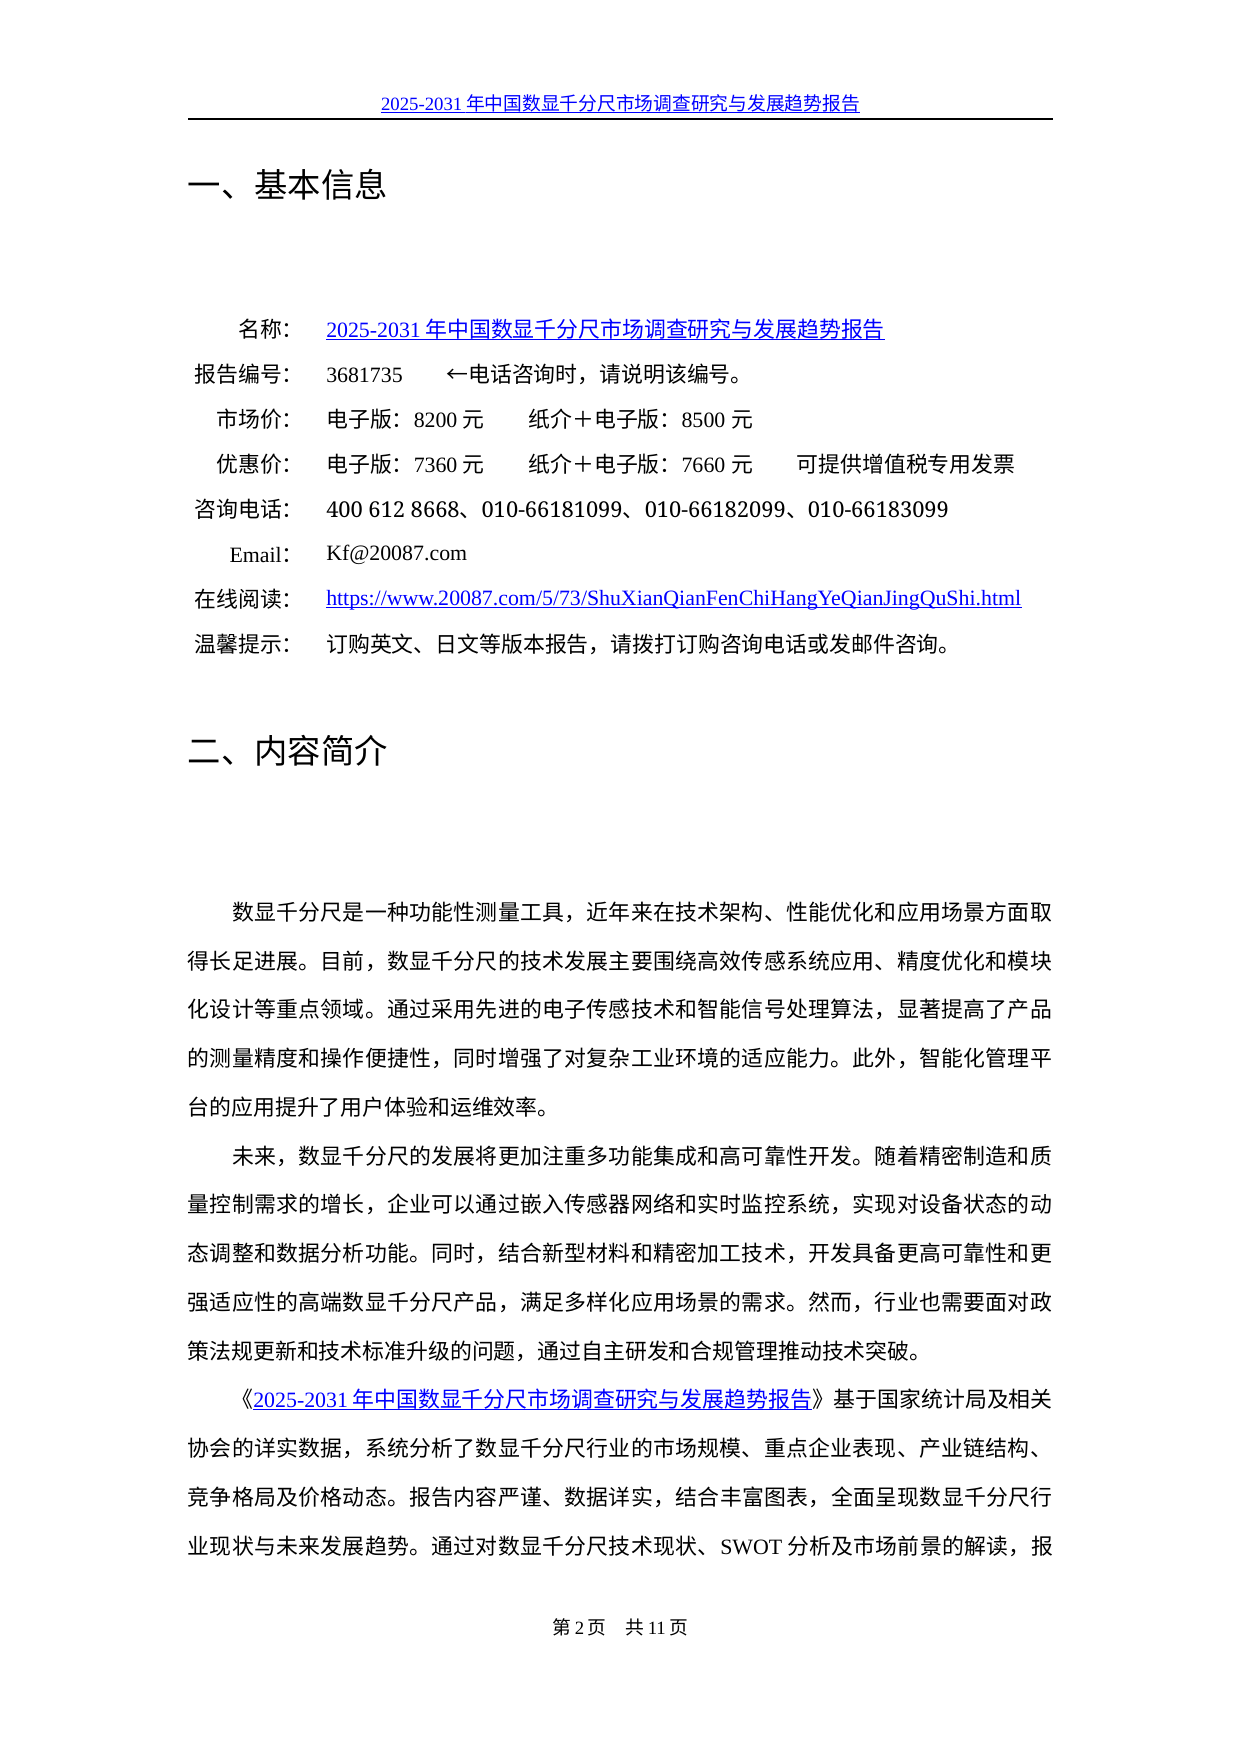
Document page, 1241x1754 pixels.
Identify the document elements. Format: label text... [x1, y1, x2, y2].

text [187, 894, 1053, 1561]
table_cell [315, 582, 1073, 627]
table_header 2025-2031年中国数显千分尺市场调查研究与发展趋势报告 [315, 312, 1073, 357]
table_cell Email： [167, 537, 315, 582]
table_cell 订购英文、日文等版本报告，请拨打订购咨询电话或发邮件咨询。 [315, 627, 1073, 672]
table_header 名称： [167, 312, 315, 357]
table_cell 3681735 ←电话咨询时，请说明该编号。 [315, 357, 1073, 402]
table_cell 温馨提示： [167, 627, 315, 672]
table_cell 咨询电话： [167, 492, 315, 537]
table_cell 在线阅读： [167, 582, 315, 627]
table_cell 市场价： [167, 402, 315, 447]
table_cell 优惠价： [167, 447, 315, 492]
table_cell 400 612 8668、010-66181099、010-66182099、010-66183099 [315, 492, 1073, 537]
title 一、基本信息 [187, 150, 1053, 215]
title 二、内容简介 [187, 717, 1053, 782]
table_cell 电子版：8200 元 纸介＋电子版：8500 元 [315, 402, 1073, 447]
table_cell Kf@20087.com [315, 537, 1073, 582]
table_cell 报告编号： [167, 357, 315, 402]
table_cell 电子版：7360 元 纸介＋电子版：7660 元 可提供增值税专用发票 [315, 447, 1073, 492]
